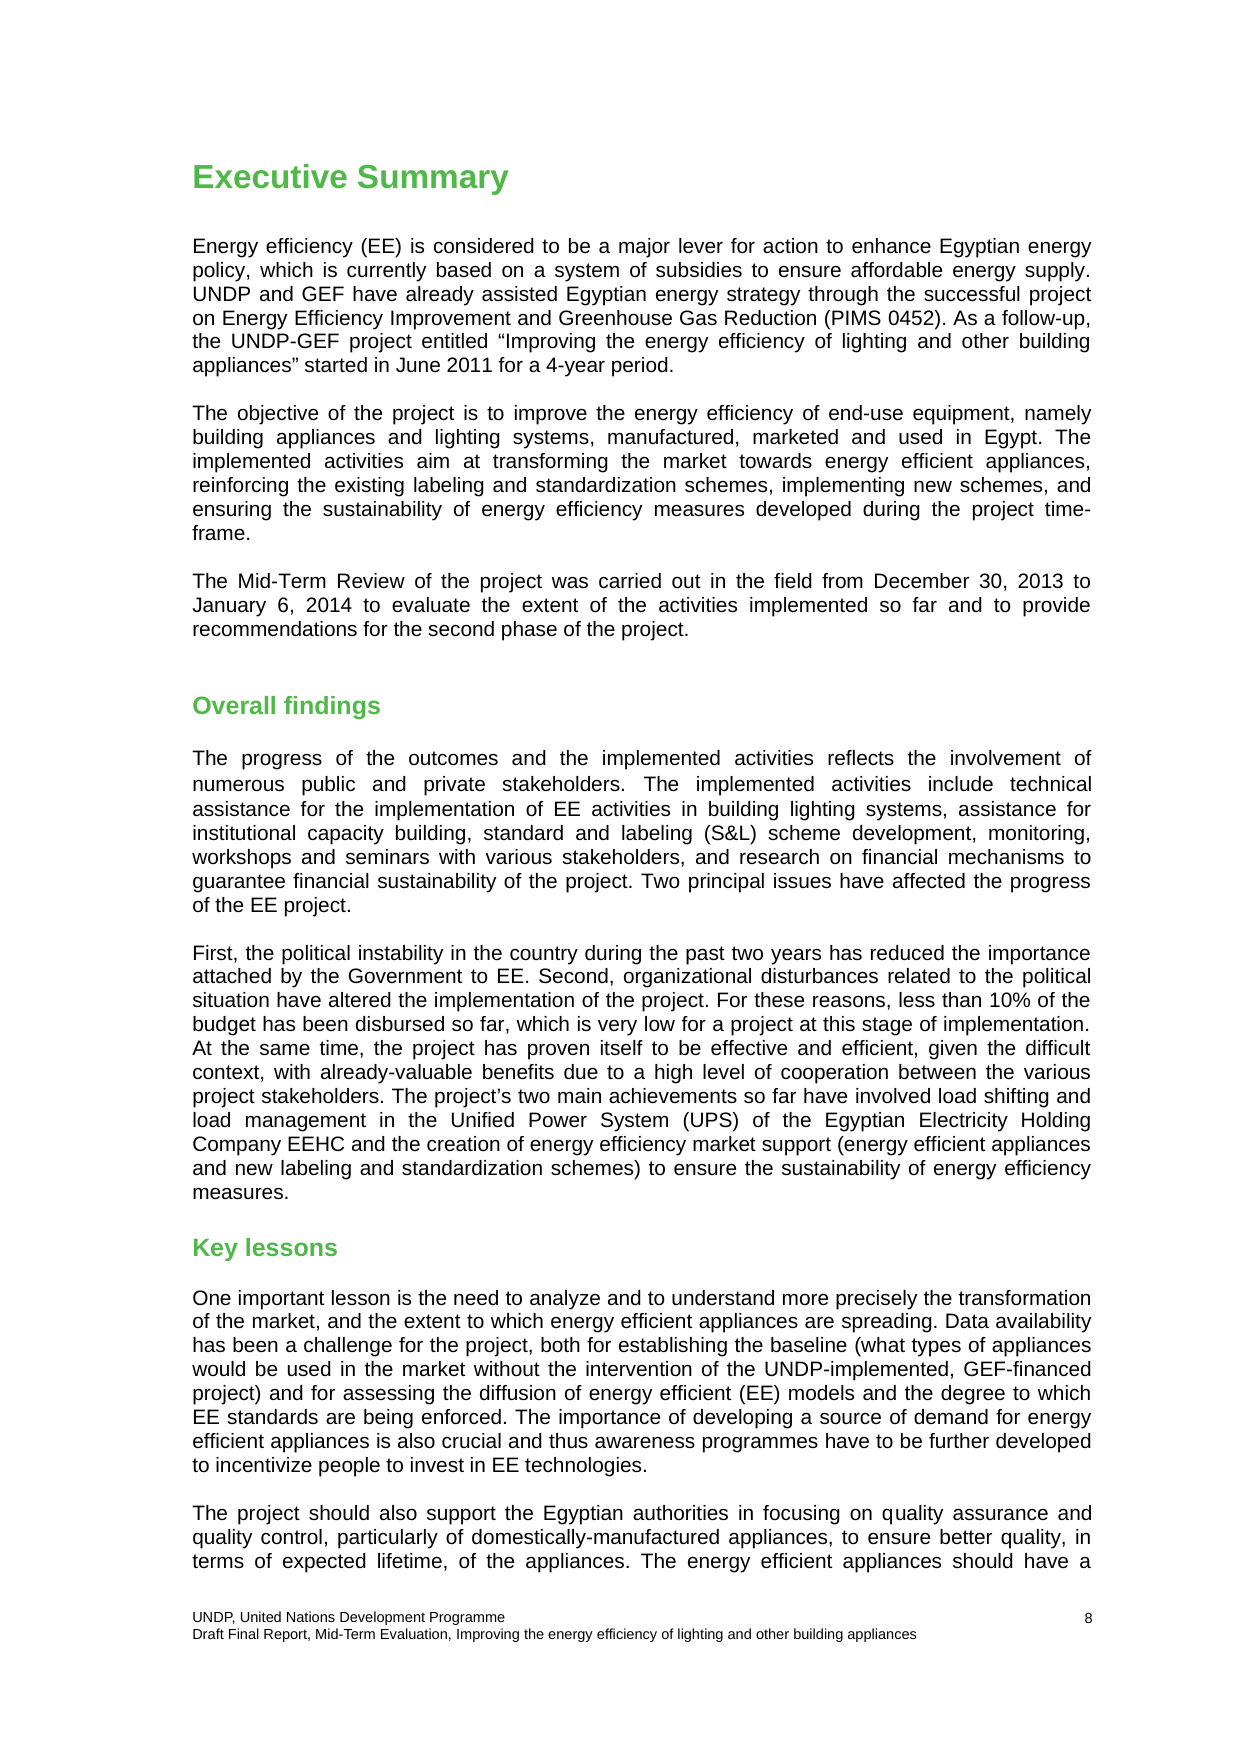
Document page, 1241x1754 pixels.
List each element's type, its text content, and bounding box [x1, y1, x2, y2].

text One important lesson is the need to analyze and to understand more precisely the transformation of the market, and the extent to which energy efficient appliances are spreading. Data availability has been a challenge for the project, both for establishing the baseline (what types of appliances would be used in the market without the intervention of the UNDP-implemented, GEF-financed project) and for assessing the diffusion of energy efficient (EE) models and the degree to which EE standards are being enforced. The importance of developing a source of demand for energy efficient appliances is also crucial and thus awareness programmes have to be further developed to incentivize people to invest in EE technologies. [192, 1285, 1092, 1477]
text The progress of the outcomes and the implemented activities reflects the involvement of numerous public and private stakeholders. The implemented activities include technical assistance for the implementation of EE activities in building lighting systems, assistance for institutional capacity building, standard and labeling (S&L) scheme development, monitoring, workshops and seminars with various stakeholders, and research on financial mechanisms to guarantee financial sustainability of the project. Two principal issues have affected the progress of the EE project. [192, 746, 1092, 916]
text First, the political instability in the country during the past two years has reduced the importance attached by the Government to EE. Second, organizational disturbances related to the political situation have altered the implementation of the project. For these reasons, less than 10% of the budget has been disbursed so far, which is very low for a project at this stage of implementation. At the same time, the project has proven itself to be effective and efficient, given the difficult context, with already-valuable benefits due to a high level of cooperation between the various project stakeholders. The project’s two main achievements so far have involved load shifting and load management in the Unified Power System (UPS) of the Egyptian Electricity Holding Company EEHC and the creation of energy efficiency market support (energy efficient appliances and new labeling and standardization schemes) to ensure the sustainability of energy efficiency measures. [192, 940, 1092, 1204]
text Energy efficiency (EE) is considered to be a major lever for action to enhance Egyptian energy policy, which is currently based on a system of subsidies to ensure affordable energy supply. UNDP and GEF have already assisted Egyptian energy strategy through the successful project on Energy Efficiency Improvement and Greenhouse Gas Reduction (PIMS 0452). As a follow-up, the UNDP-GEF project entitled “Improving the energy efficiency of lighting and other building appliances” started in June 2011 for a 4-year period. [192, 233, 1092, 377]
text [192, 1501, 1092, 1573]
text The objective of the project is to improve the energy efficiency of end-use equipment, namely building appliances and lighting systems, manufactured, marketed and used in Egypt. The implemented activities aim at transforming the market towards energy efficient appliances, reinforcing the existing labeling and standardization schemes, implementing new schemes, and ensuring the sustainability of energy efficiency measures developed during the project time-frame. [192, 401, 1092, 545]
text Key lessons [192, 1233, 1092, 1261]
text Overall findings [192, 691, 1092, 720]
text The Mid-Term Review of the project was carried out in the field from December 30, 2013 to January 6, 2014 to evaluate the extent of the activities implemented so far and to provide recommendations for the second phase of the project. [192, 569, 1092, 641]
text Executive Summary [192, 157, 1092, 195]
